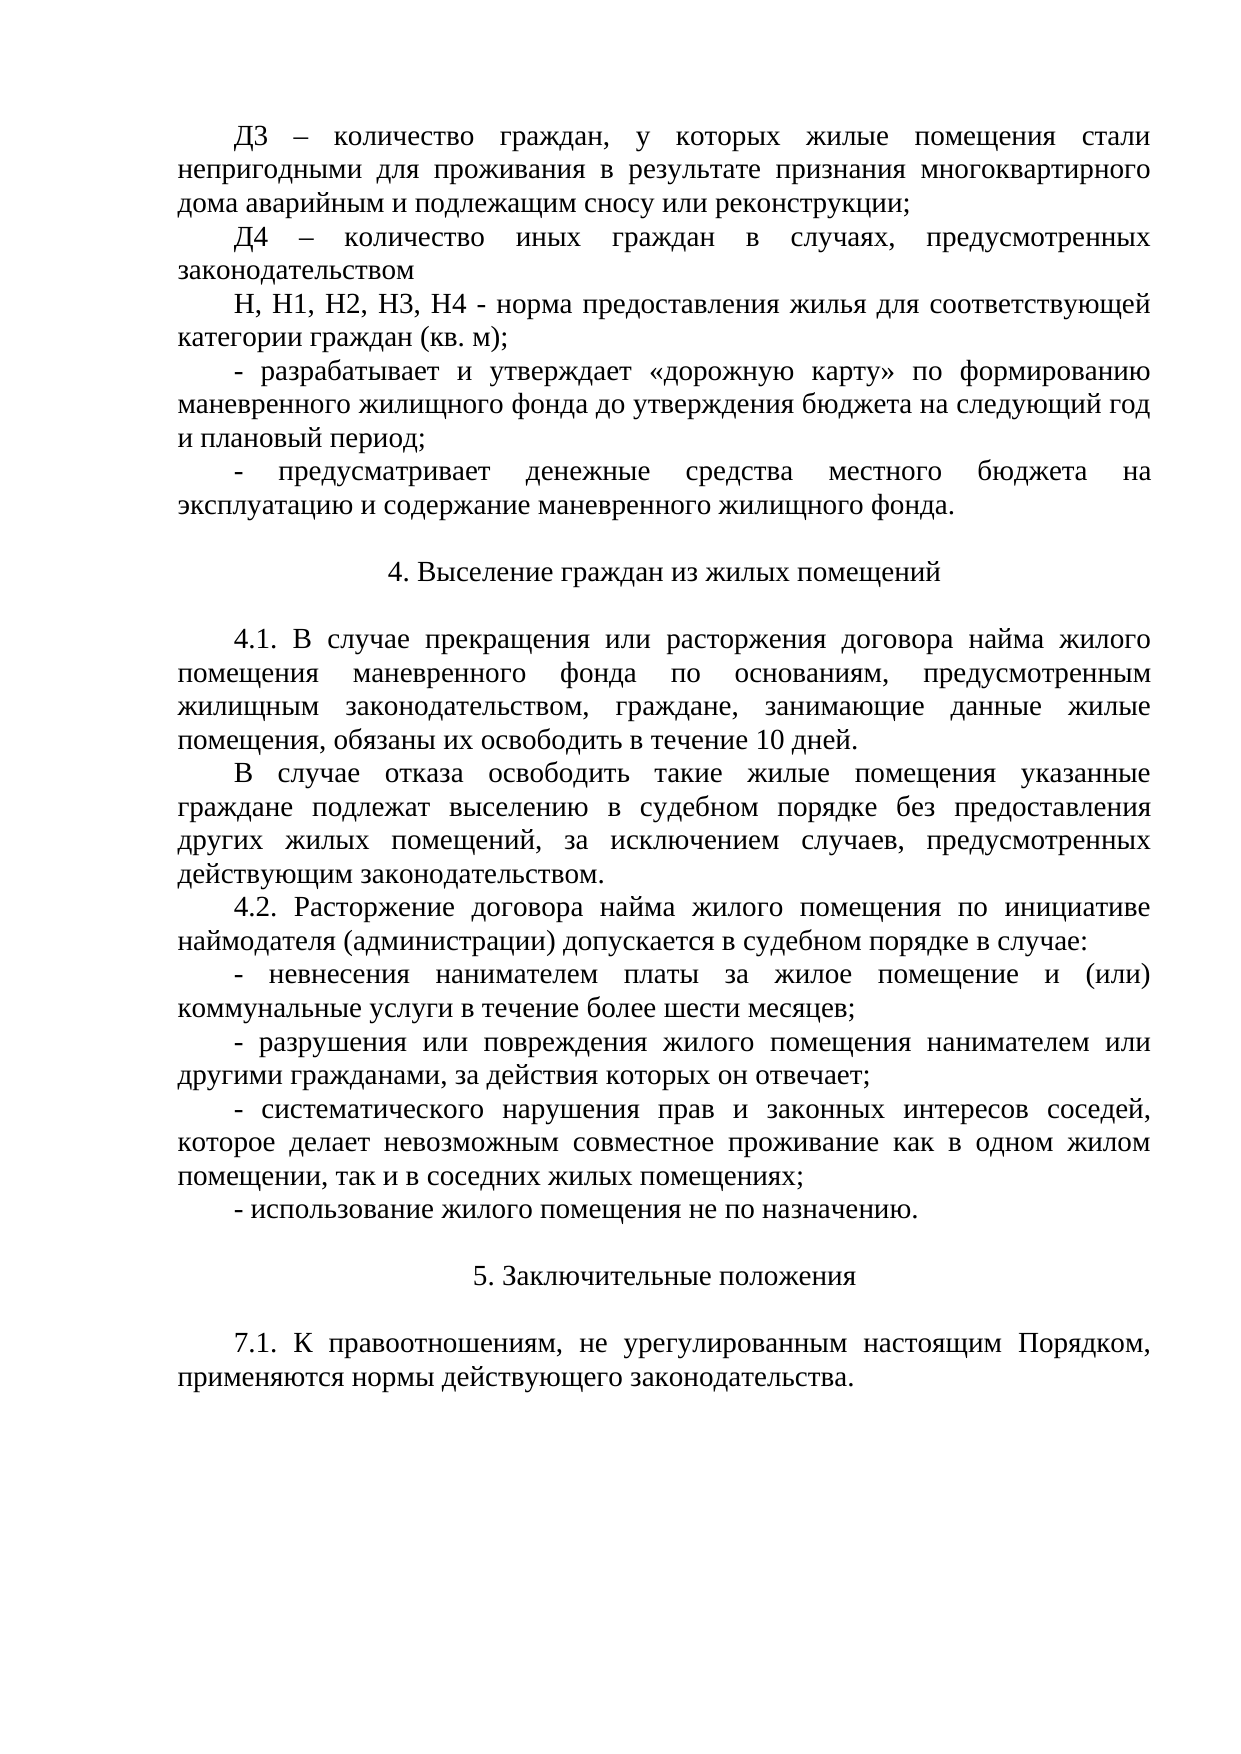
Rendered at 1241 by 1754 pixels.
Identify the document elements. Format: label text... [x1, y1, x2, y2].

text 7.1. К правоотношениям, не урегулированным настоящим Порядком, применяются нормы действующего законодательства. [177, 1326, 1152, 1393]
text 4.2. Расторжение договора найма жилого помещения по инициативе наймодателя (администрации) допускается в судебном порядке в случае: [177, 889, 1152, 957]
text Д4 – количество иных граждан в случаях, предусмотренных законодательством [177, 219, 1152, 286]
text - предусматривает денежные средства местного бюджета на эксплуатацию и содержание маневренного жилищного фонда. [177, 453, 1152, 521]
text - разрабатывает и утверждает «дорожную карту» по формированию маневренного жилищного фонда до утверждения бюджета на следующий год и плановый период; [177, 353, 1152, 453]
text 4. Выселение граждан из жилых помещений [177, 554, 1152, 588]
text - разрушения или повреждения жилого помещения нанимателем или другими гражданами, за действия которых он отвечает; [177, 1024, 1152, 1091]
text 5. Заключительные положения [177, 1258, 1152, 1292]
text Д3 – количество граждан, у которых жилые помещения стали непригодными для проживания в результате признания многоквартирного дома аварийным и подлежащим сносу или реконструкции; [177, 118, 1152, 219]
text 4.1. В случае прекращения или расторжения договора найма жилого помещения маневренного фонда по основаниям, предусмотренным жилищным законодательством, граждане, занимающие данные жилые помещения, обязаны их освободить в течение 10 дней. [177, 621, 1152, 755]
text Н, Н1, Н2, Н3, Н4 - норма предоставления жилья для соответствующей категории граждан (кв. м); [177, 286, 1152, 353]
text - систематического нарушения прав и законных интересов соседей, которое делает невозможным совместное проживание как в одном жилом помещении, так и в соседних жилых помещениях; [177, 1091, 1152, 1191]
text В случае отказа освободить такие жилые помещения указанные граждане подлежат выселению в судебном порядке без предоставления других жилых помещений, за исключением случаев, предусмотренных действующим законодательством. [177, 755, 1152, 889]
text - невнесения нанимателем платы за жилое помещение и (или) коммунальные услуги в течение более шести месяцев; [177, 957, 1152, 1024]
text - использование жилого помещения не по назначению. [177, 1191, 1152, 1225]
